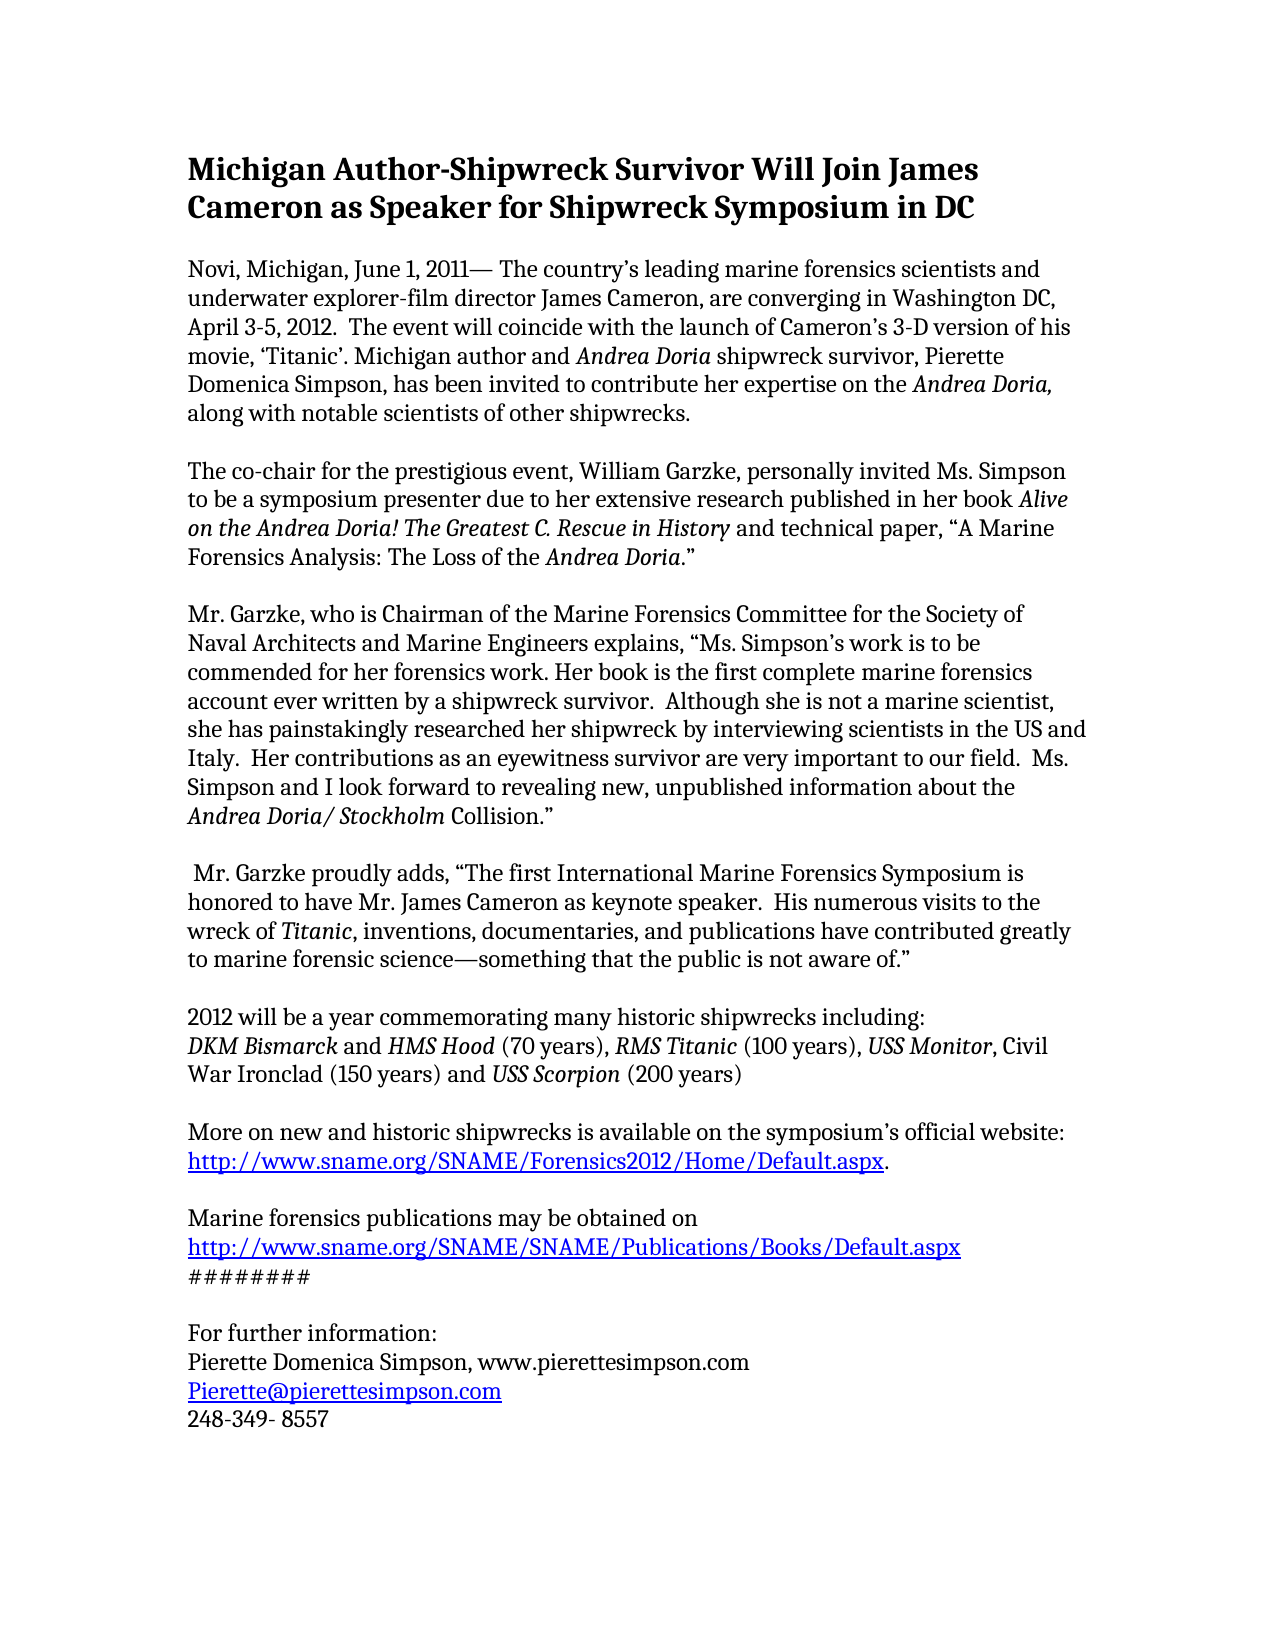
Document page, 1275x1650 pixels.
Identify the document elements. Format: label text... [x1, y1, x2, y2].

text ######## [187, 1262, 1087, 1290]
text 248-349- 8557 [187, 1405, 1087, 1434]
text Pierette Domenica Simpson, www.pierettesimpson.com [187, 1348, 1087, 1377]
text 2012 will be a year commemorating many historic shipwrecks including: [187, 1003, 1087, 1032]
text Mr. Garzke, who is Chairman of the Marine Forensics Committee for the Society of Naval Architects and Marine Engineers explains, “Ms. Simpson’s work is to be commended for her forensics work. Her book is the first complete marine forensics account ever written by a shipwreck survivor. Although she is not a marine scientist, she has painstakingly researched her shipwreck by interviewing scientists in the US and Italy. Her contributions as an eyewitness survivor are very important to our field. Ms. Simpson and I look forward to revealing new, unpublished information about the Andrea Doria/ Stockholm Collision.” [187, 600, 1087, 830]
text Novi, Michigan, June 1, 2011— The country’s leading marine forensics scientists and underwater explorer-film director James Cameron, are converging in Washington DC, April 3-5, 2012. The event will coincide with the launch of Cameron’s 3-D version of his movie, ‘Titanic’. Michigan author and Andrea Doria shipwreck survivor, Pierette Domenica Simpson, has been invited to contribute her expertise on the Andrea Doria, along with notable scientists of other shipwrecks. [187, 255, 1087, 428]
text DKM Bismarck and HMS Hood (70 years), RMS Titanic (100 years), USS Monitor, Civil War Ironclad (150 years) and USS Scorpion (200 years) [187, 1032, 1087, 1089]
text More on new and historic shipwrecks is available on the symposium’s official website: http://www.sname.org/SNAME/Forensics2012/Home/Default.aspx. [187, 1118, 1087, 1175]
text The co-chair for the prestigious event, William Garzke, personally invited Ms. Simpson to be a symposium presenter due to her extensive research published in her book Alive on the Andrea Doria! The Greatest C. Rescue in History and technical paper, “A Marine Forensics Analysis: The Loss of the Andrea Doria.” [187, 457, 1087, 572]
text Michigan Author-Shipwreck Survivor Will Join James Cameron as Speaker for Shipwreck Symposium in DC [187, 150, 1087, 227]
text Pierette@pierettesimpson.com [187, 1377, 1087, 1405]
text For further information: [187, 1319, 1087, 1348]
text Marine forensics publications may be obtained on http://www.sname.org/SNAME/SNAME/Publications/Books/Default.aspx [187, 1204, 1087, 1262]
text Mr. Garzke proudly adds, “The first International Marine Forensics Symposium is honored to have Mr. James Cameron as keynote speaker. His numerous visits to the wreck of Titanic, inventions, documentaries, and publications have contributed greatly to marine forensic science—something that the public is not aware of.” [187, 859, 1087, 974]
